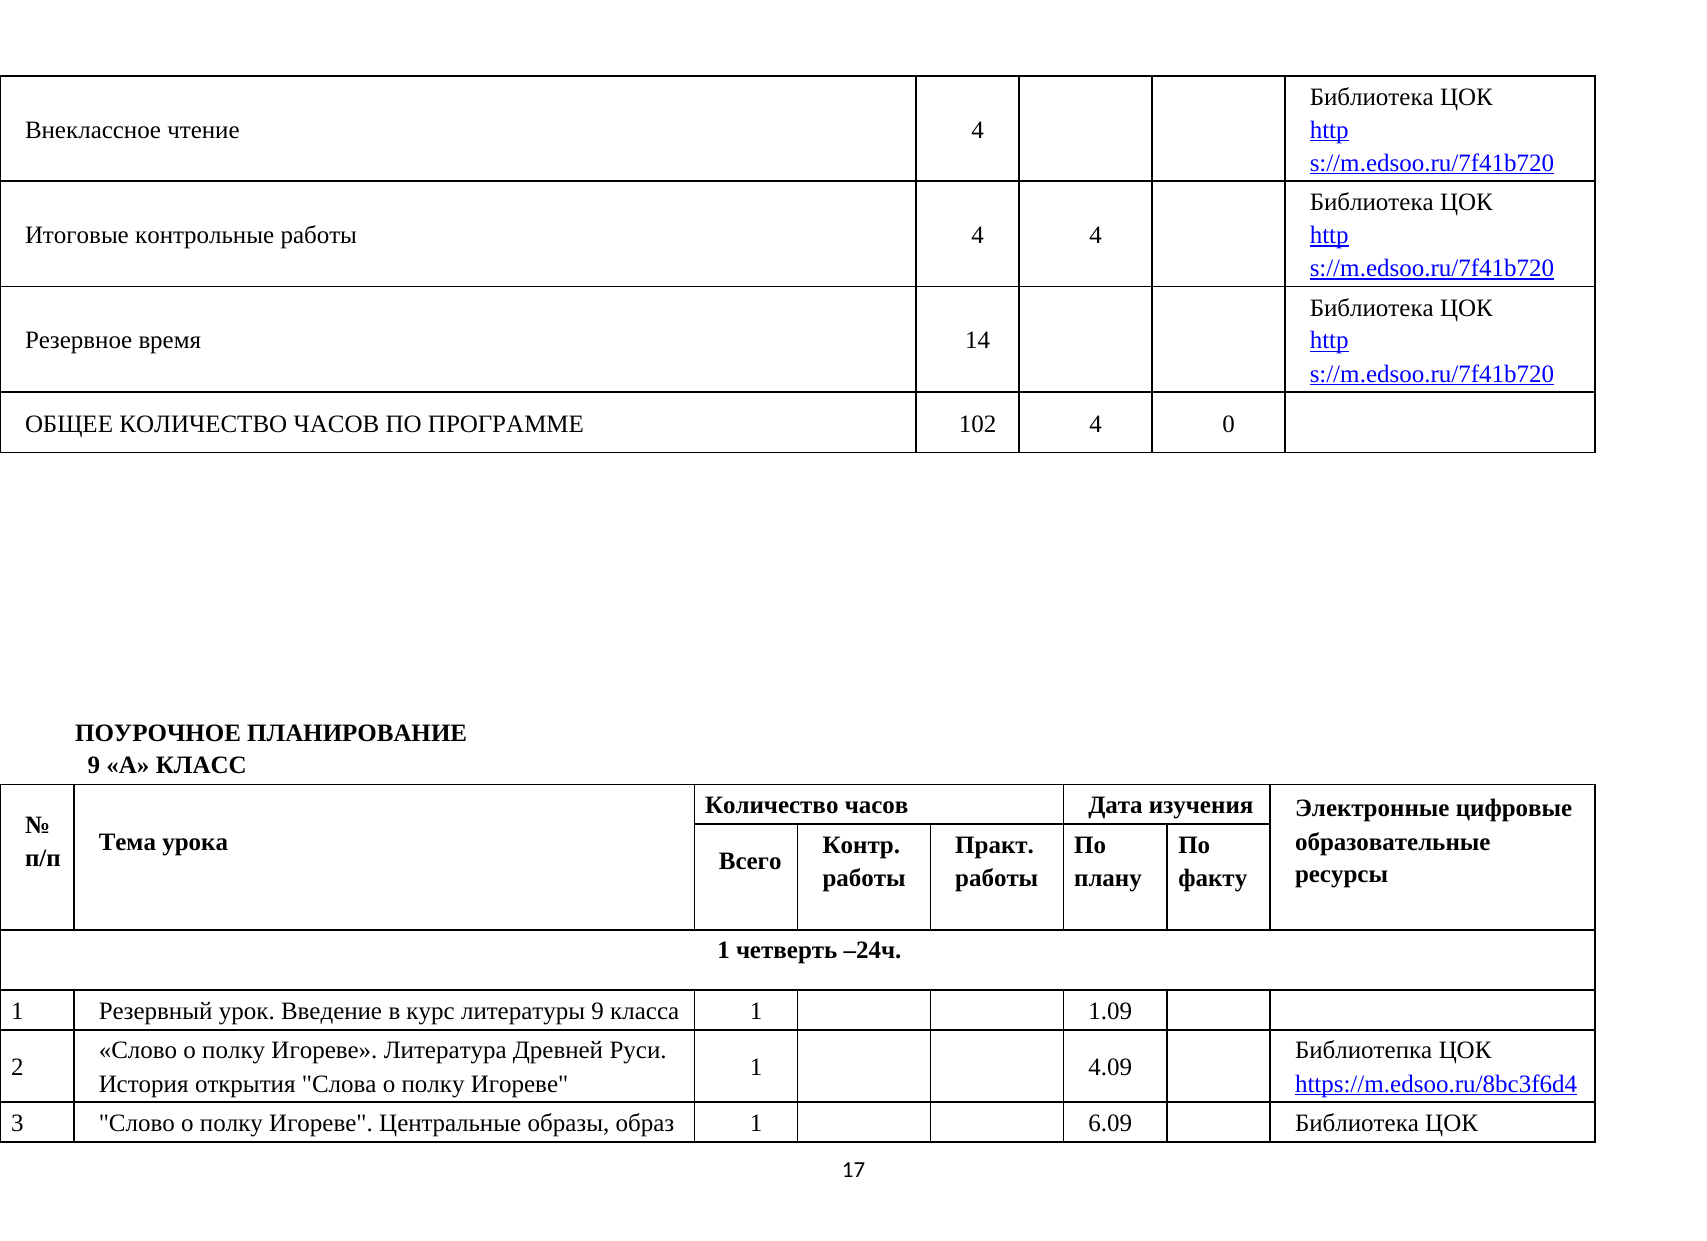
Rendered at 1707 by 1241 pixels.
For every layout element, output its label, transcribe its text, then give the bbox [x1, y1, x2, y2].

table_cell 14 [917, 287, 1018, 391]
table_header Количество часов [695, 785, 1063, 823]
table_cell 1 [695, 1031, 797, 1101]
table_cell 6.09 [1064, 1103, 1166, 1141]
table_cell [1153, 287, 1284, 391]
table_cell 4 [917, 182, 1018, 286]
table_cell [798, 991, 930, 1029]
table_cell [1020, 77, 1151, 180]
table_cell [1168, 1103, 1269, 1141]
table_header № п/п [1, 785, 73, 929]
table_cell [1153, 77, 1284, 180]
table_cell 102 [917, 393, 1018, 452]
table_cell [1286, 287, 1594, 391]
table_cell [931, 1103, 1063, 1141]
table_cell [931, 991, 1063, 1029]
table_cell ОБЩЕЕ КОЛИЧЕСТВО ЧАСОВ ПО ПРОГРАММЕ [1, 393, 915, 452]
table_cell «Слово о полку Игореве». Литература Древней Руси. История открытия "Слова о полку Игореве" [75, 1031, 694, 1101]
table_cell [1286, 182, 1594, 286]
table_header Дата изучения [1064, 785, 1269, 823]
table_cell 3 [1, 1103, 73, 1141]
table_cell 1.09 [1064, 991, 1166, 1029]
table_cell По плану [1064, 825, 1166, 929]
table_cell Библиотепка ЦОК https://m.edsoo.ru/8bc3f6d4 [1271, 1031, 1594, 1101]
table_cell [1168, 1031, 1269, 1101]
table_cell [931, 1031, 1063, 1101]
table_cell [75, 1103, 694, 1141]
table_cell Итоговые контрольные работы [1, 182, 915, 286]
table_cell 1 [695, 1103, 797, 1141]
table_cell 4 [1020, 182, 1151, 286]
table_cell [1286, 77, 1594, 180]
table_cell 4 [1020, 393, 1151, 452]
table_cell 4.09 [1064, 1031, 1166, 1101]
table_cell 2 [1, 1031, 73, 1101]
text 9 «А» КЛАСС [87, 751, 1632, 779]
table_cell Всего [695, 825, 797, 929]
table_header Электронные цифровые образовательные ресурсы [1271, 785, 1594, 929]
table_cell Контр. работы [798, 825, 930, 929]
table_cell [798, 1103, 930, 1141]
table_cell [1168, 991, 1269, 1029]
table_header Тема урока [75, 785, 694, 929]
table_cell Внеклассное чтение [1, 77, 915, 180]
table_cell 1 четверть –24ч. [1, 931, 1594, 989]
table_cell Практ. работы [931, 825, 1063, 929]
table_cell [1271, 991, 1594, 1029]
table_cell Резервное время [1, 287, 915, 391]
table_cell [1020, 287, 1151, 391]
table_cell По факту [1168, 825, 1269, 929]
table_cell 1 [1, 991, 73, 1029]
text ПОУРОЧНОЕ ПЛАНИРОВАНИЕ [75, 718, 1632, 746]
table_cell [798, 1031, 930, 1101]
table_cell 4 [917, 77, 1018, 180]
table_cell [1286, 393, 1594, 452]
table_cell 1 [695, 991, 797, 1029]
table_cell Резервный урок. Введение в курс литературы 9 класса [75, 991, 694, 1029]
table_cell 0 [1153, 393, 1284, 452]
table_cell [1271, 1103, 1594, 1141]
table_cell [1153, 182, 1284, 286]
